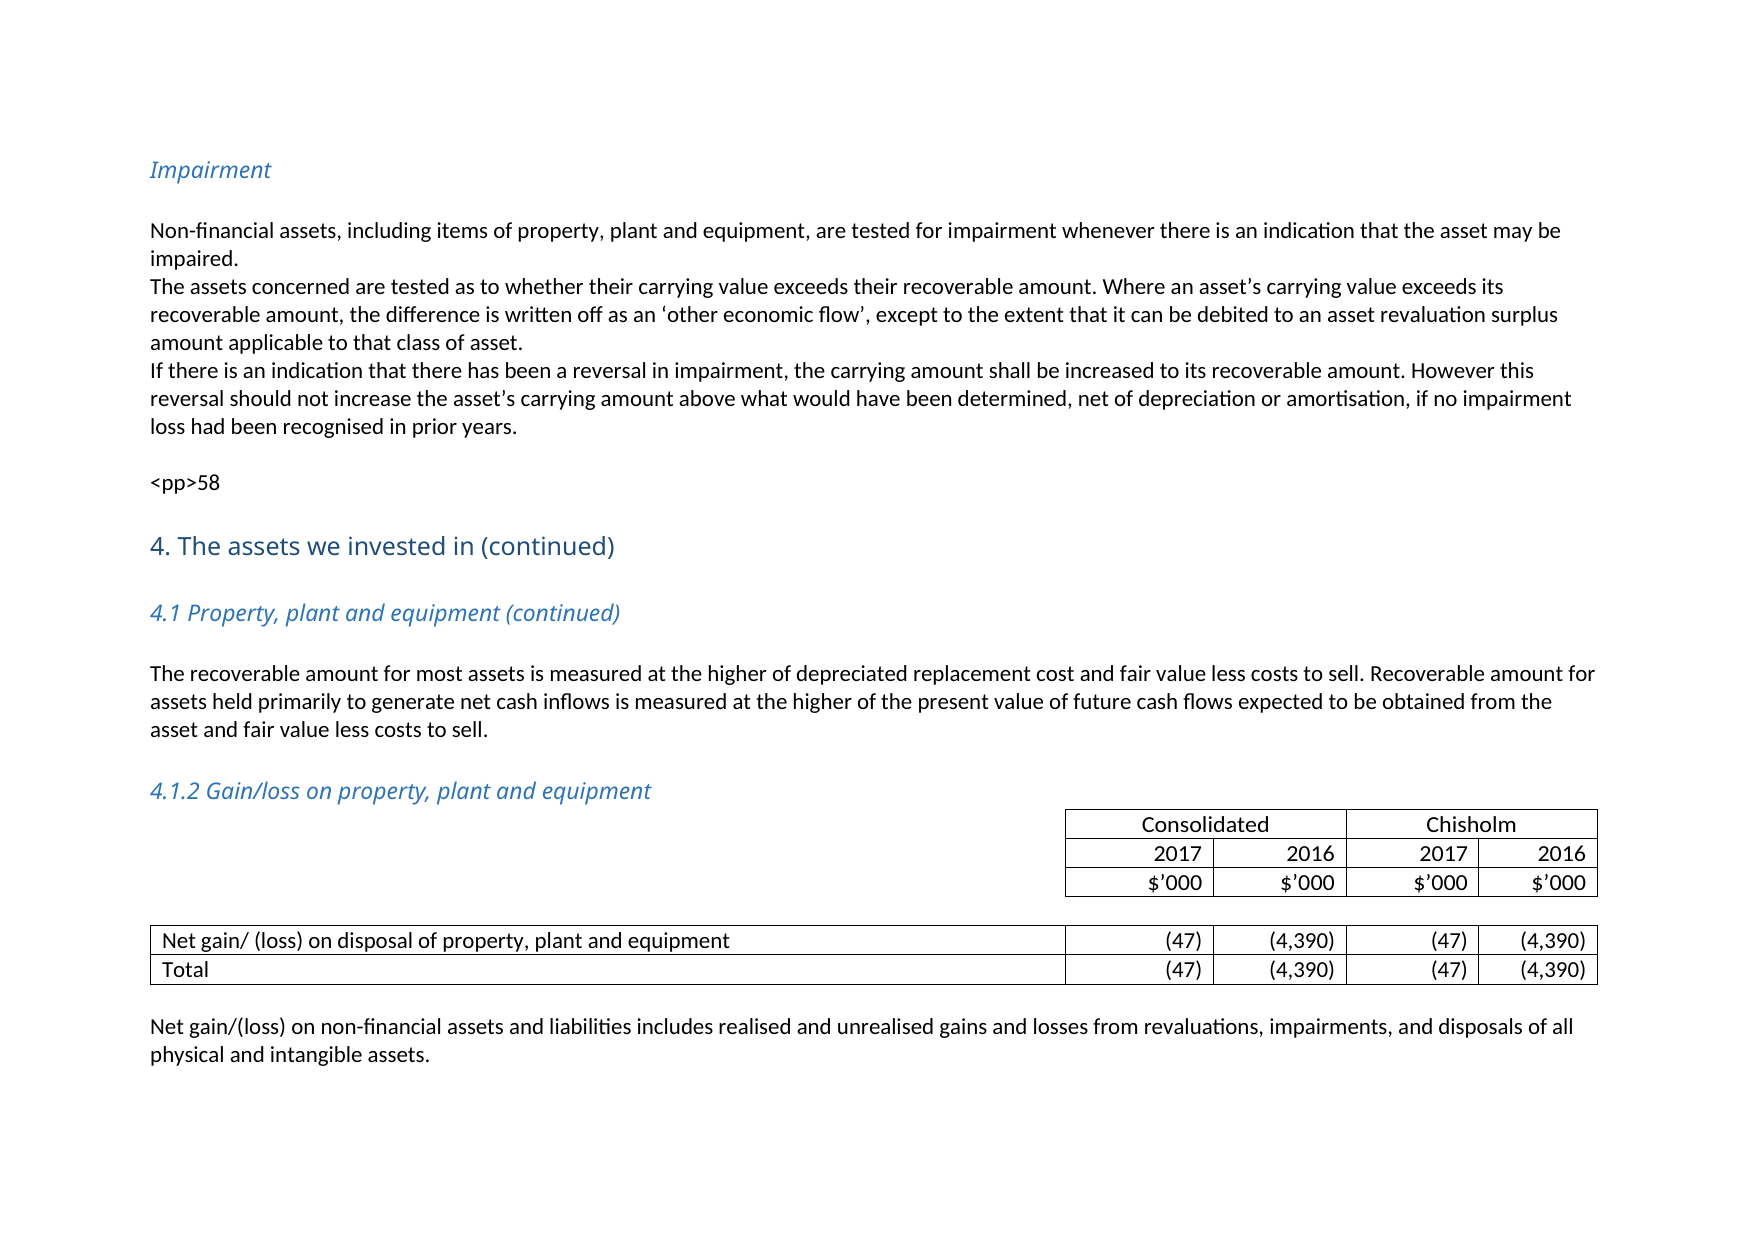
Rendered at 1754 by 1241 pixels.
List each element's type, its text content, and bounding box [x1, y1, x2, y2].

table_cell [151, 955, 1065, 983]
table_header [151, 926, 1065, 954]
text Net gain/(loss) on non-financial assets and liabilities includes realised and unrealised gains and losses from revaluations, impairments, and disposals of all physical and intangible assets. [150, 1012, 1604, 1068]
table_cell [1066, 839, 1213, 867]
text <pp>58 [150, 468, 1604, 496]
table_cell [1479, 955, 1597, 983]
subtitle Impairment [150, 154, 1604, 185]
text Non-financial assets, including items of property, plant and equipment, are tested for impairment whenever there is an indication that the asset may be impaired. [150, 216, 1604, 272]
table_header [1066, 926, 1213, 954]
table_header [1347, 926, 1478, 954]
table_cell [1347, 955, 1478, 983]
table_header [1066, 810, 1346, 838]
subtitle 4.1.2 Gain/loss on property, plant and equipment [150, 775, 1604, 807]
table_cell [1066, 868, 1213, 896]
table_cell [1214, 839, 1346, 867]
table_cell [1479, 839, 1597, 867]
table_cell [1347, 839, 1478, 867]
text The assets concerned are tested as to whether their carrying value exceeds their recoverable amount. Where an asset’s carrying value exceeds its recoverable amount, the difference is written off as an ‘other economic flow’, except to the extent that it can be debited to an asset revaluation surplus amount applicable to that class of asset. [150, 272, 1604, 356]
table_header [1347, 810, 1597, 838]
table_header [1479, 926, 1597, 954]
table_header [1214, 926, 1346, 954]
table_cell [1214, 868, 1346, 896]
subtitle 4. The assets we invested in (continued) [150, 528, 1604, 562]
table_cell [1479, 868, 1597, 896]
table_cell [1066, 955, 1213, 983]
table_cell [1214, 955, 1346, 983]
subtitle 4.1 Property, plant and equipment (continued) [150, 597, 1604, 628]
text The recoverable amount for most assets is measured at the higher of depreciated replacement cost and fair value less costs to sell. Recoverable amount for assets held primarily to generate net cash inflows is measured at the higher of the present value of future cash flows expected to be obtained from the asset and fair value less costs to sell. [150, 659, 1604, 743]
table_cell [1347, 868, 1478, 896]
text If there is an indication that there has been a reversal in impairment, the carrying amount shall be increased to its recoverable amount. However this reversal should not increase the asset’s carrying amount above what would have been determined, net of depreciation or amortisation, if no impairment loss had been recognised in prior years. [150, 356, 1604, 440]
